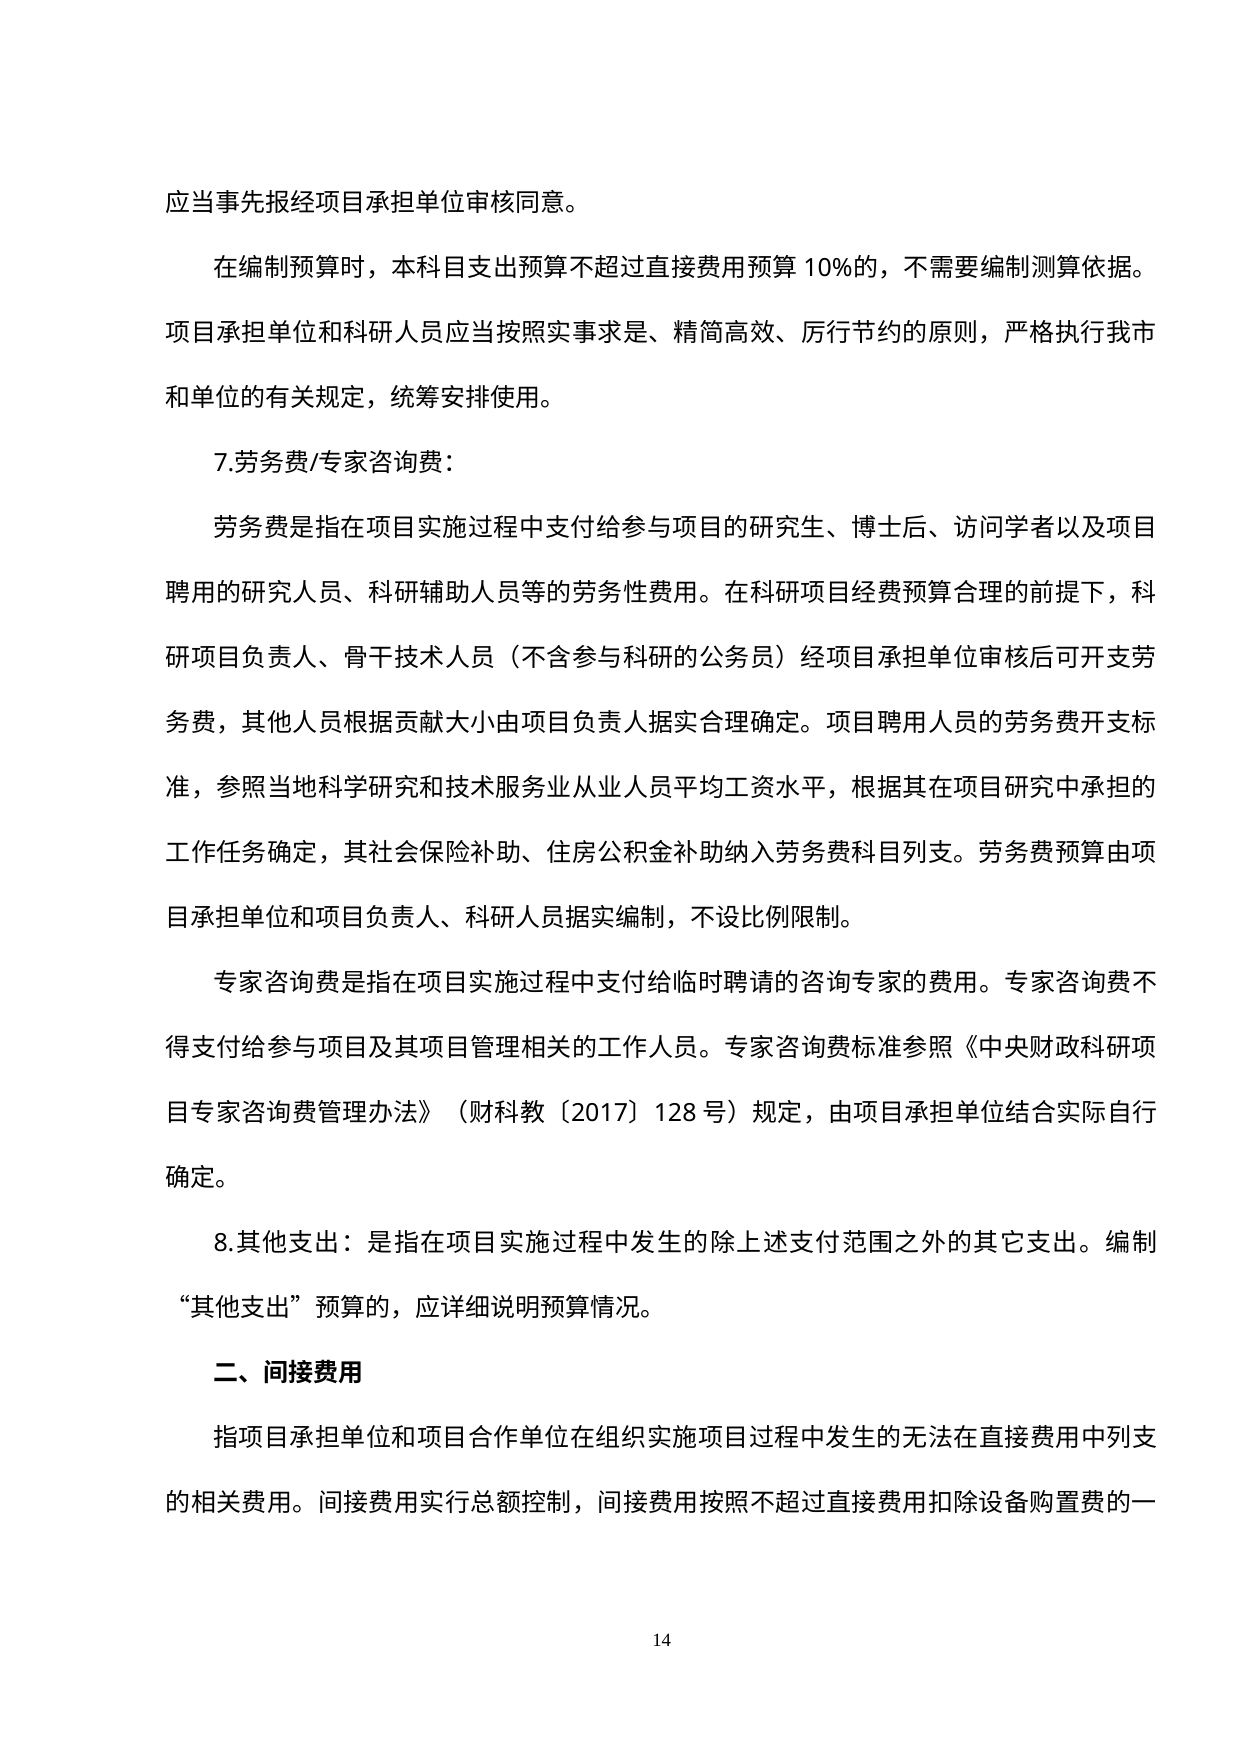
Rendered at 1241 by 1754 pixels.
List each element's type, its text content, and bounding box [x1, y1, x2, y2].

text 7.劳务费/专家咨询费： [165, 428, 1157, 493]
text 二、间接费用 [165, 1338, 1157, 1403]
text 8.其他支出：是指在项目实施过程中发生的除上述支付范围之外的其它支出。编制“其他支出”预算的，应详细说明预算情况。 [165, 1208, 1157, 1338]
text 在编制预算时，本科目支出预算不超过直接费用预算10%的，不需要编制测算依据。项目承担单位和科研人员应当按照实事求是、精简高效、厉行节约的原则，严格执行我市和单位的有关规定，统筹安排使用。 [165, 233, 1157, 428]
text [165, 168, 1157, 233]
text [165, 1403, 1157, 1533]
text 劳务费是指在项目实施过程中支付给参与项目的研究生、博士后、访问学者以及项目聘用的研究人员、科研辅助人员等的劳务性费用。在科研项目经费预算合理的前提下，科研项目负责人、骨干技术人员（不含参与科研的公务员）经项目承担单位审核后可开支劳务费，其他人员根据贡献大小由项目负责人据实合理确定。项目聘用人员的劳务费开支标准，参照当地科学研究和技术服务业从业人员平均工资水平，根据其在项目研究中承担的工作任务确定，其社会保险补助、住房公积金补助纳入劳务费科目列支。劳务费预算由项目承担单位和项目负责人、科研人员据实编制，不设比例限制。 [165, 493, 1157, 948]
text 专家咨询费是指在项目实施过程中支付给临时聘请的咨询专家的费用。专家咨询费不得支付给参与项目及其项目管理相关的工作人员。专家咨询费标准参照《中央财政科研项目专家咨询费管理办法》（财科教〔2017〕128号）规定，由项目承担单位结合实际自行确定。 [165, 948, 1157, 1208]
